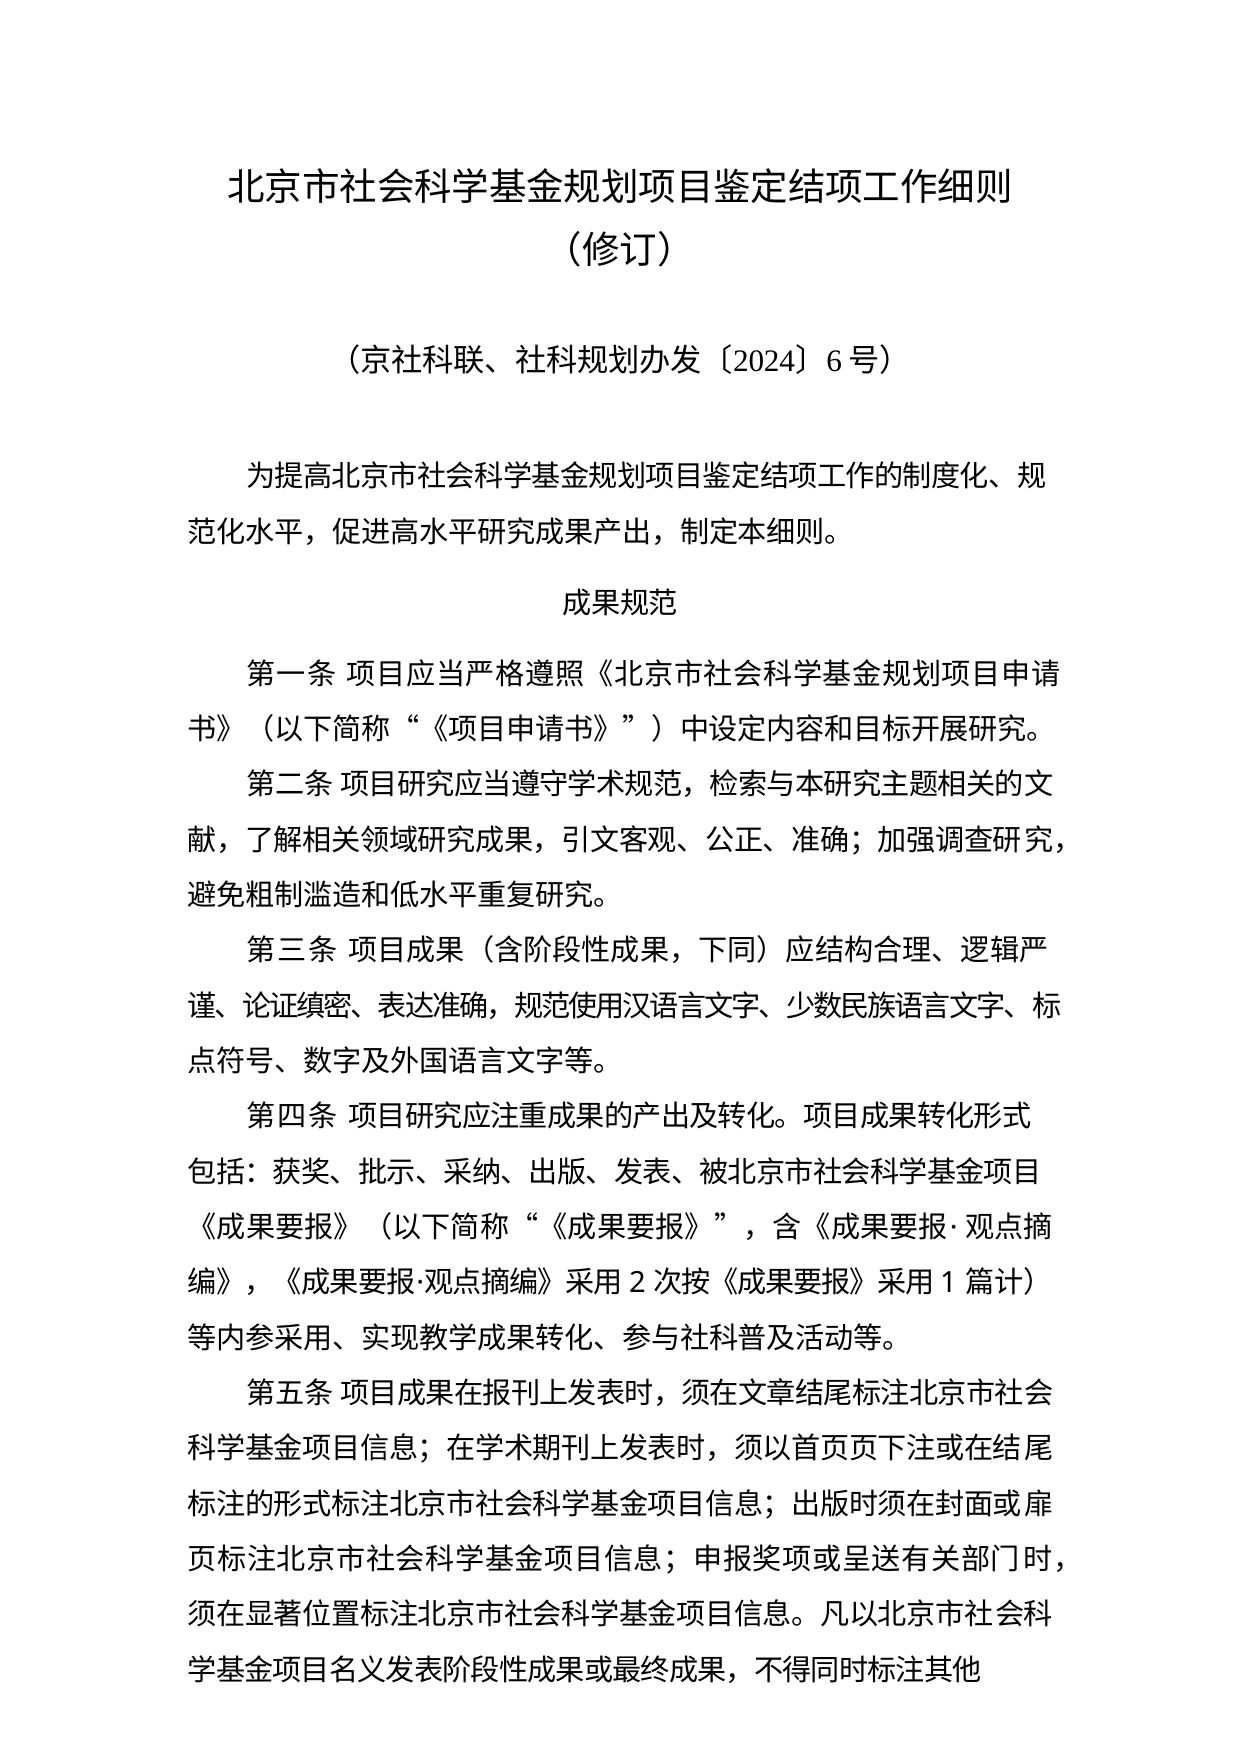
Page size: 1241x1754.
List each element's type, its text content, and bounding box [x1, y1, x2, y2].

text （京社科联、社科规划办发〔2024〕6号） [215, 335, 1025, 380]
text 第一条 项目应当严格遵照《北京市社会科学基金规划项目申请书》（以下简称“《项目申请书》”）中设定内容和目标开展研究。 [187, 650, 1063, 748]
text 成果规范 [215, 580, 1025, 622]
text 《成果要报》（以下简称“《成果要报》”，含《成果要报· 观点摘编》，《成果要报·观点摘编》采用 2 次按《成果要报》采用 1 篇计）等内参采用、实现教学成果转化、参与社科普及活动等。 [187, 1203, 1053, 1357]
subtitle 北京市社会科学基金规划项目鉴定结项工作细则 [215, 156, 1025, 211]
text 为提高北京市社会科学基金规划项目鉴定结项工作的制度化、规范化水平，促进高水平研究成果产出，制定本细则。 [187, 453, 1053, 551]
text 第四条 项目研究应注重成果的产出及转化。项目成果转化形式包括：获奖、批示、采纳、出版、发表、被北京市社会科学基金项目 [187, 1093, 1053, 1190]
text 第五条 项目成果在报刊上发表时，须在文章结尾标注北京市社会科学基金项目信息；在学术期刊上发表时，须以首页页下注或在结尾标注的形式标注北京市社会科学基金项目信息；出版时须在封面或扉页标注北京市社会科学基金项目信息；申报奖项或呈送有关部门时，须在显著位置标注北京市社会科学基金项目信息。凡以北京市社会科学基金项目名义发表阶段性成果或最终成果，不得同时标注其他 [187, 1369, 1053, 1688]
text 第二条 项目研究应当遵守学术规范，检索与本研究主题相关的文献，了解相关领域研究成果，引文客观、公正、准确；加强调查研究，避免粗制滥造和低水平重复研究。 [187, 761, 1053, 914]
text （修订） [215, 220, 1025, 274]
text 第三条 项目成果（含阶段性成果，下同）应结构合理、逻辑严谨、论证缜密、表达准确，规范使用汉语言文字、少数民族语言文字、标点符号、数字及外国语言文字等。 [187, 927, 1067, 1080]
